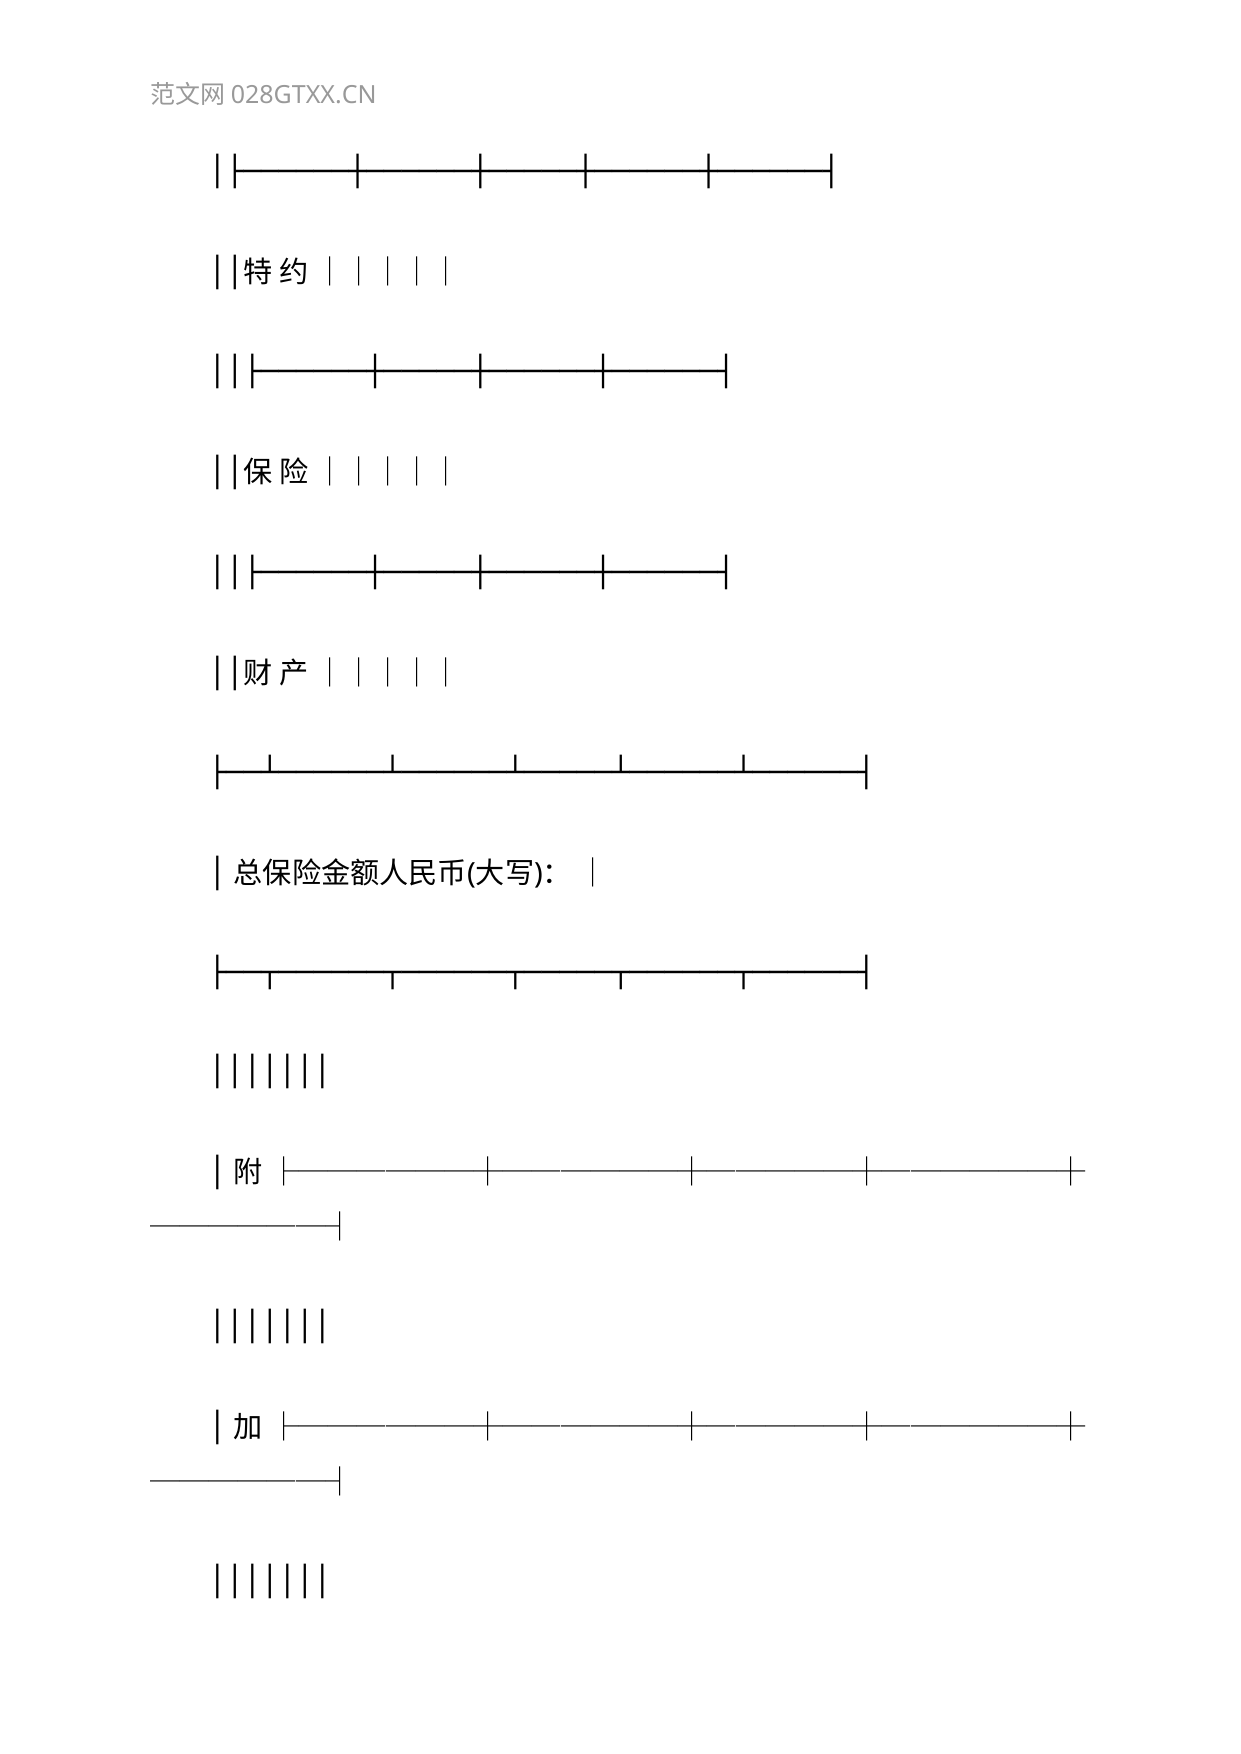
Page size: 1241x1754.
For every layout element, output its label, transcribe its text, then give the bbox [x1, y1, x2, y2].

text ││特 约 │││││ [150, 248, 1090, 291]
text │││││││ [150, 1305, 1090, 1345]
text │││││││ [150, 1050, 1090, 1090]
text │├──────┼──────┼─────┼──────┼──────┤ [150, 150, 1090, 190]
text │ 加 ├──────┼──────┼─────┼──────┼──────┤ [150, 1404, 1090, 1501]
text ││├──────┼─────┼──────┼──────┤ [150, 551, 1090, 591]
text ││保 险 │││││ [150, 449, 1090, 491]
text │││││││ [150, 1561, 1090, 1600]
text │ 总保险金额人民币(大写)： │ [150, 850, 1090, 892]
text │ 附 ├──────┼──────┼─────┼──────┼──────┤ [150, 1148, 1090, 1246]
text ││财 产 │││││ [150, 649, 1090, 692]
text ├──┬──────┬──────┬─────┬──────┬──────┤ [150, 952, 1090, 991]
text ├──┴──────┴──────┴─────┴──────┴──────┤ [150, 751, 1090, 791]
text ││├──────┼─────┼──────┼──────┤ [150, 350, 1090, 390]
